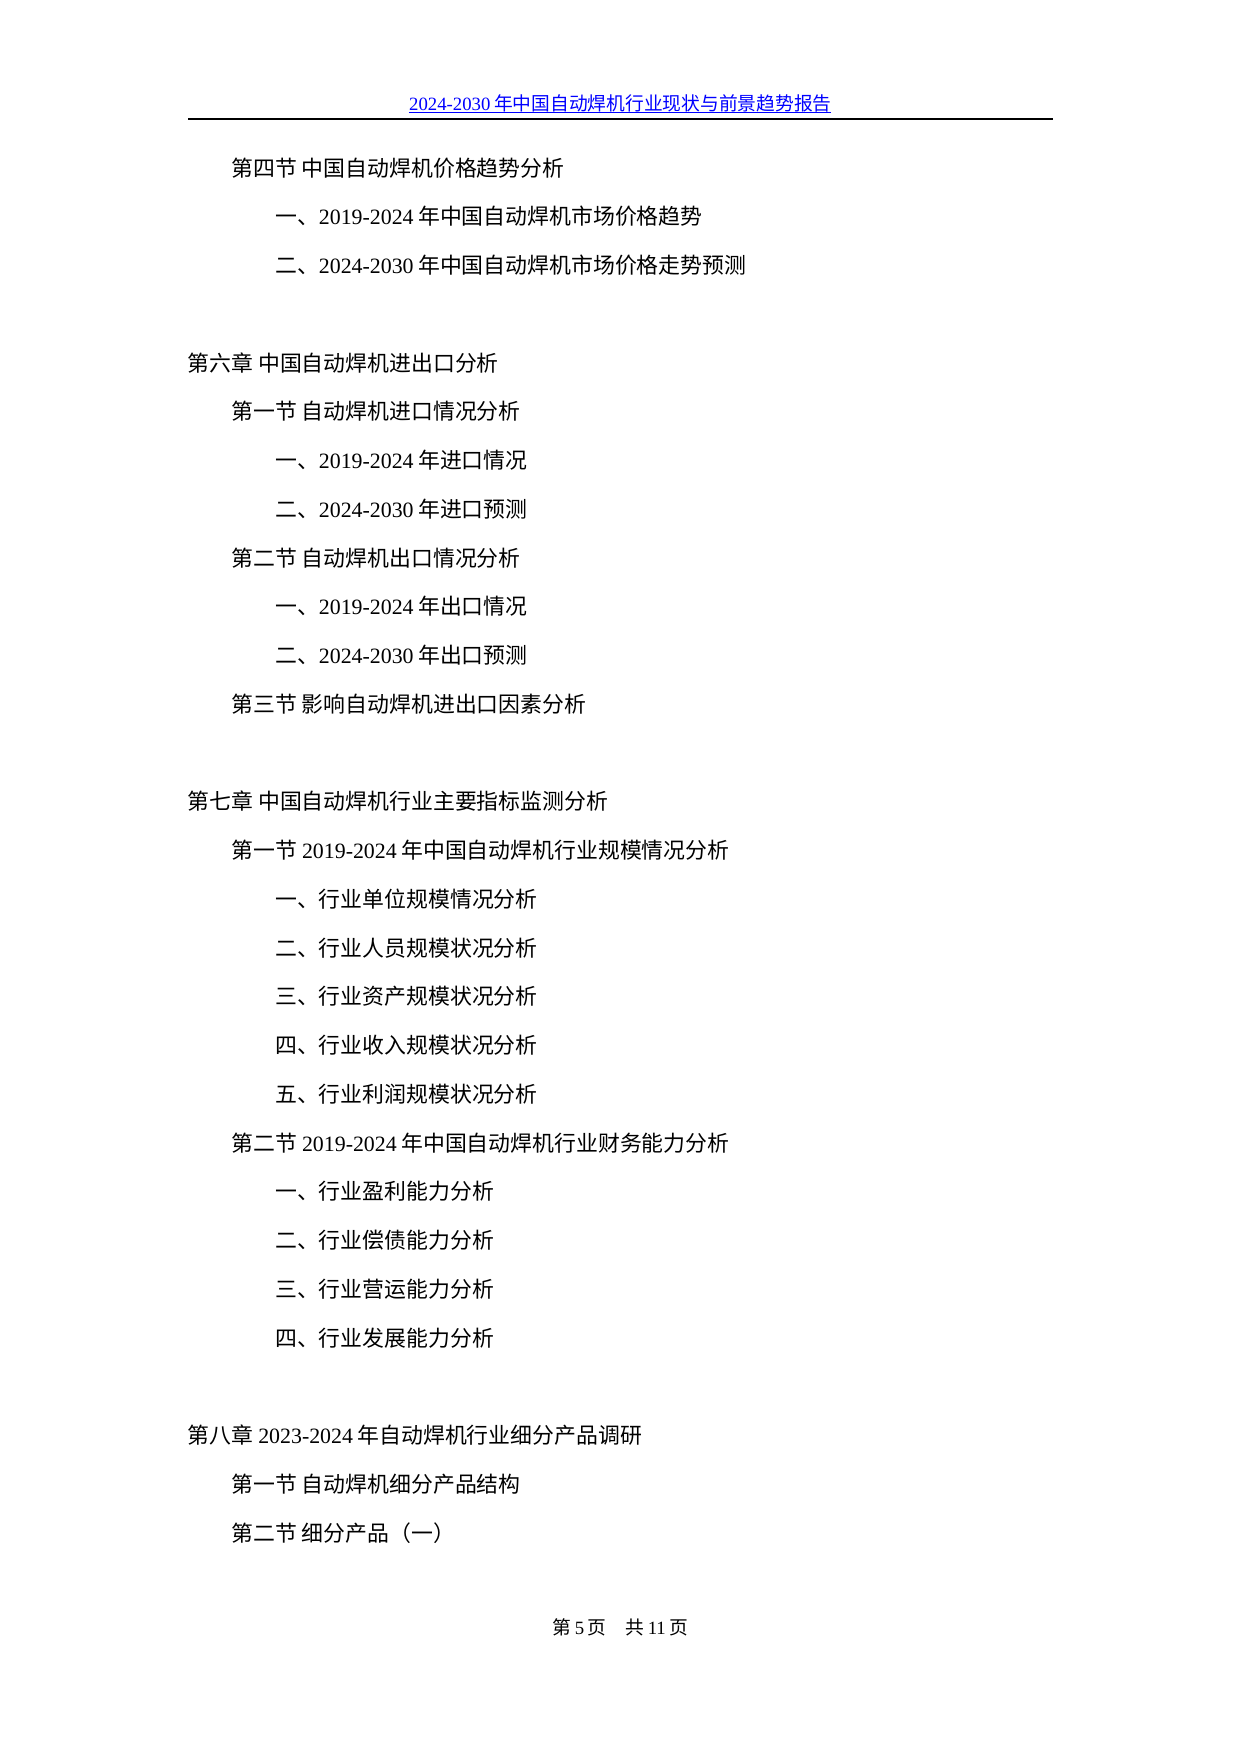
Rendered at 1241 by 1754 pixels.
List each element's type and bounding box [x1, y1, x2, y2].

text [187, 150, 1053, 1548]
